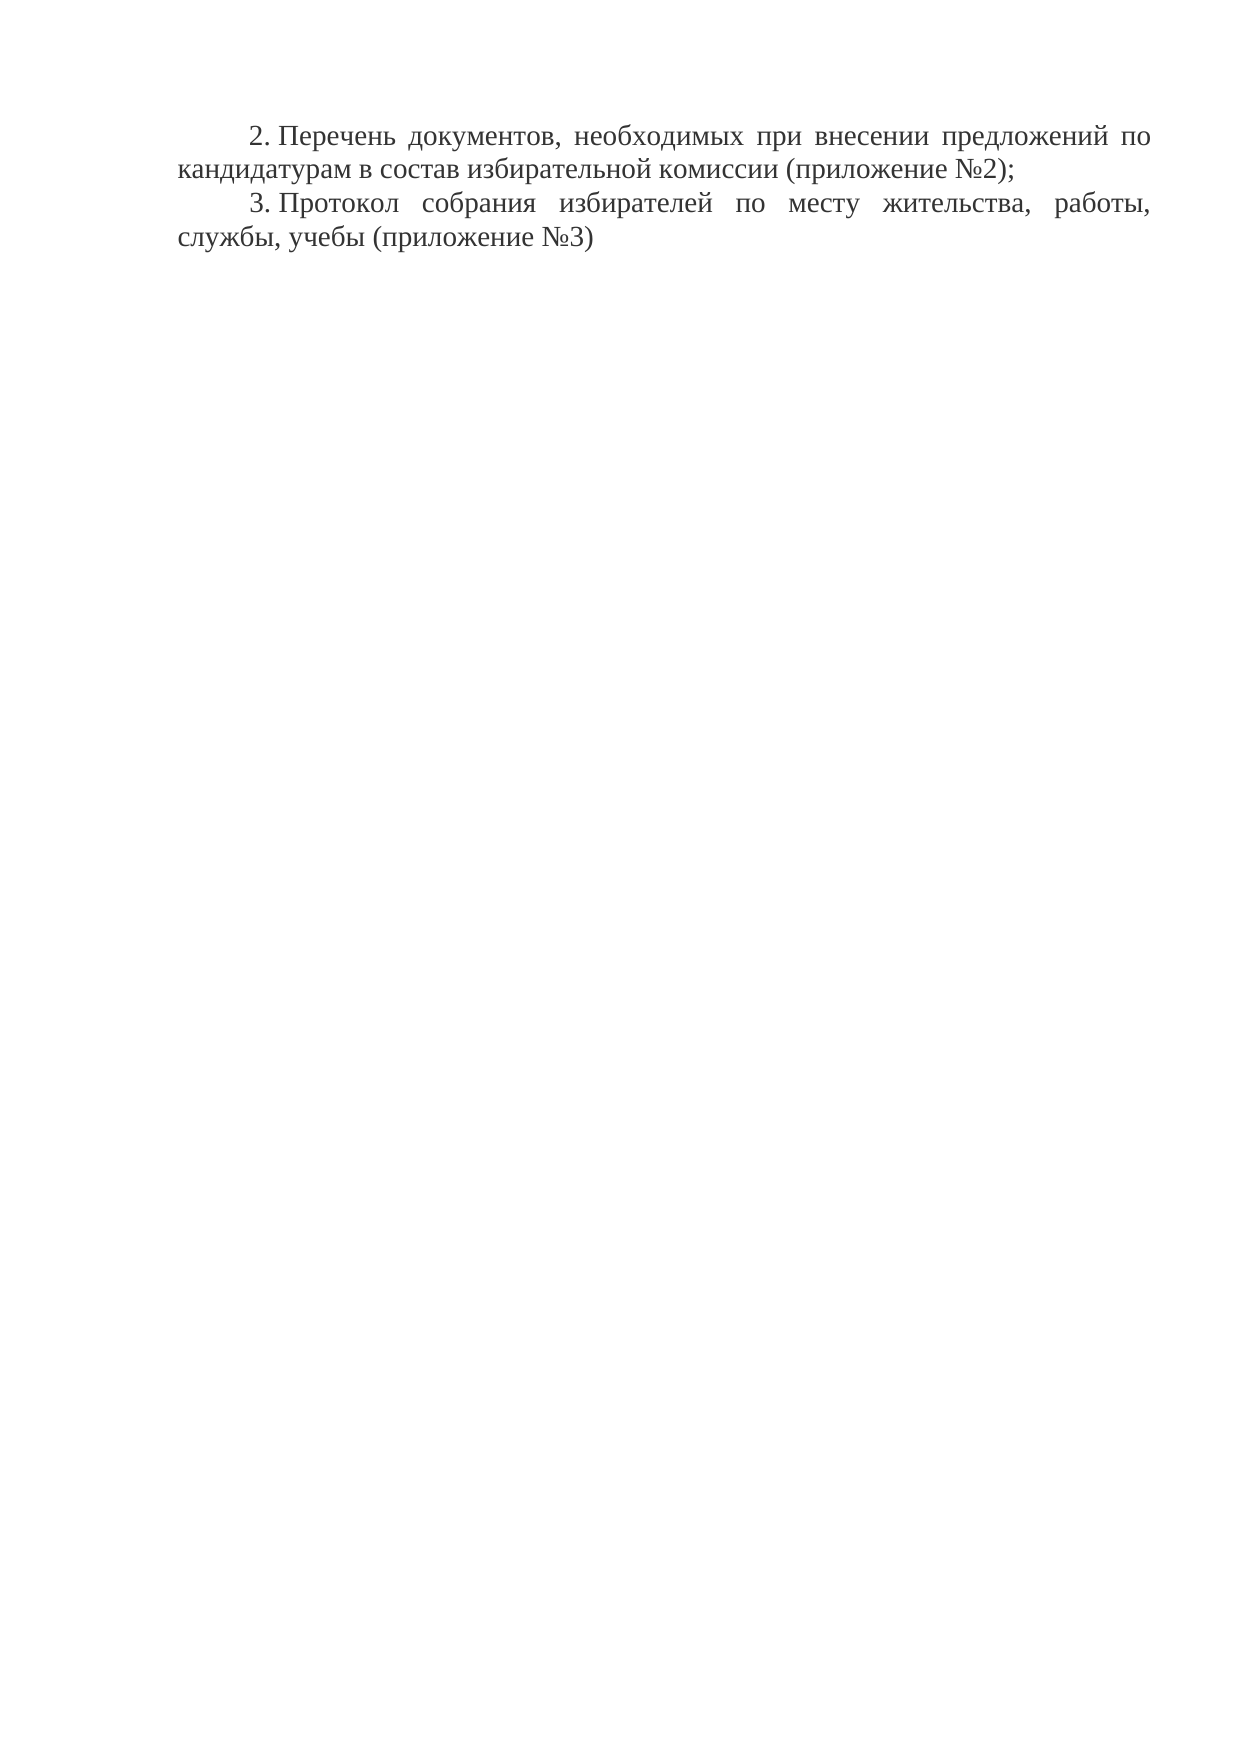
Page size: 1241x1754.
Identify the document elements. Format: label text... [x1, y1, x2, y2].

text 2. Перечень документов, необходимых при внесении предложений по кандидатурам в состав избирательной комиссии (приложение №2); [177, 118, 1152, 185]
text 3. Протокол собрания избирателей по месту жительства, работы, службы, учебы (приложение №3) [177, 185, 1152, 252]
